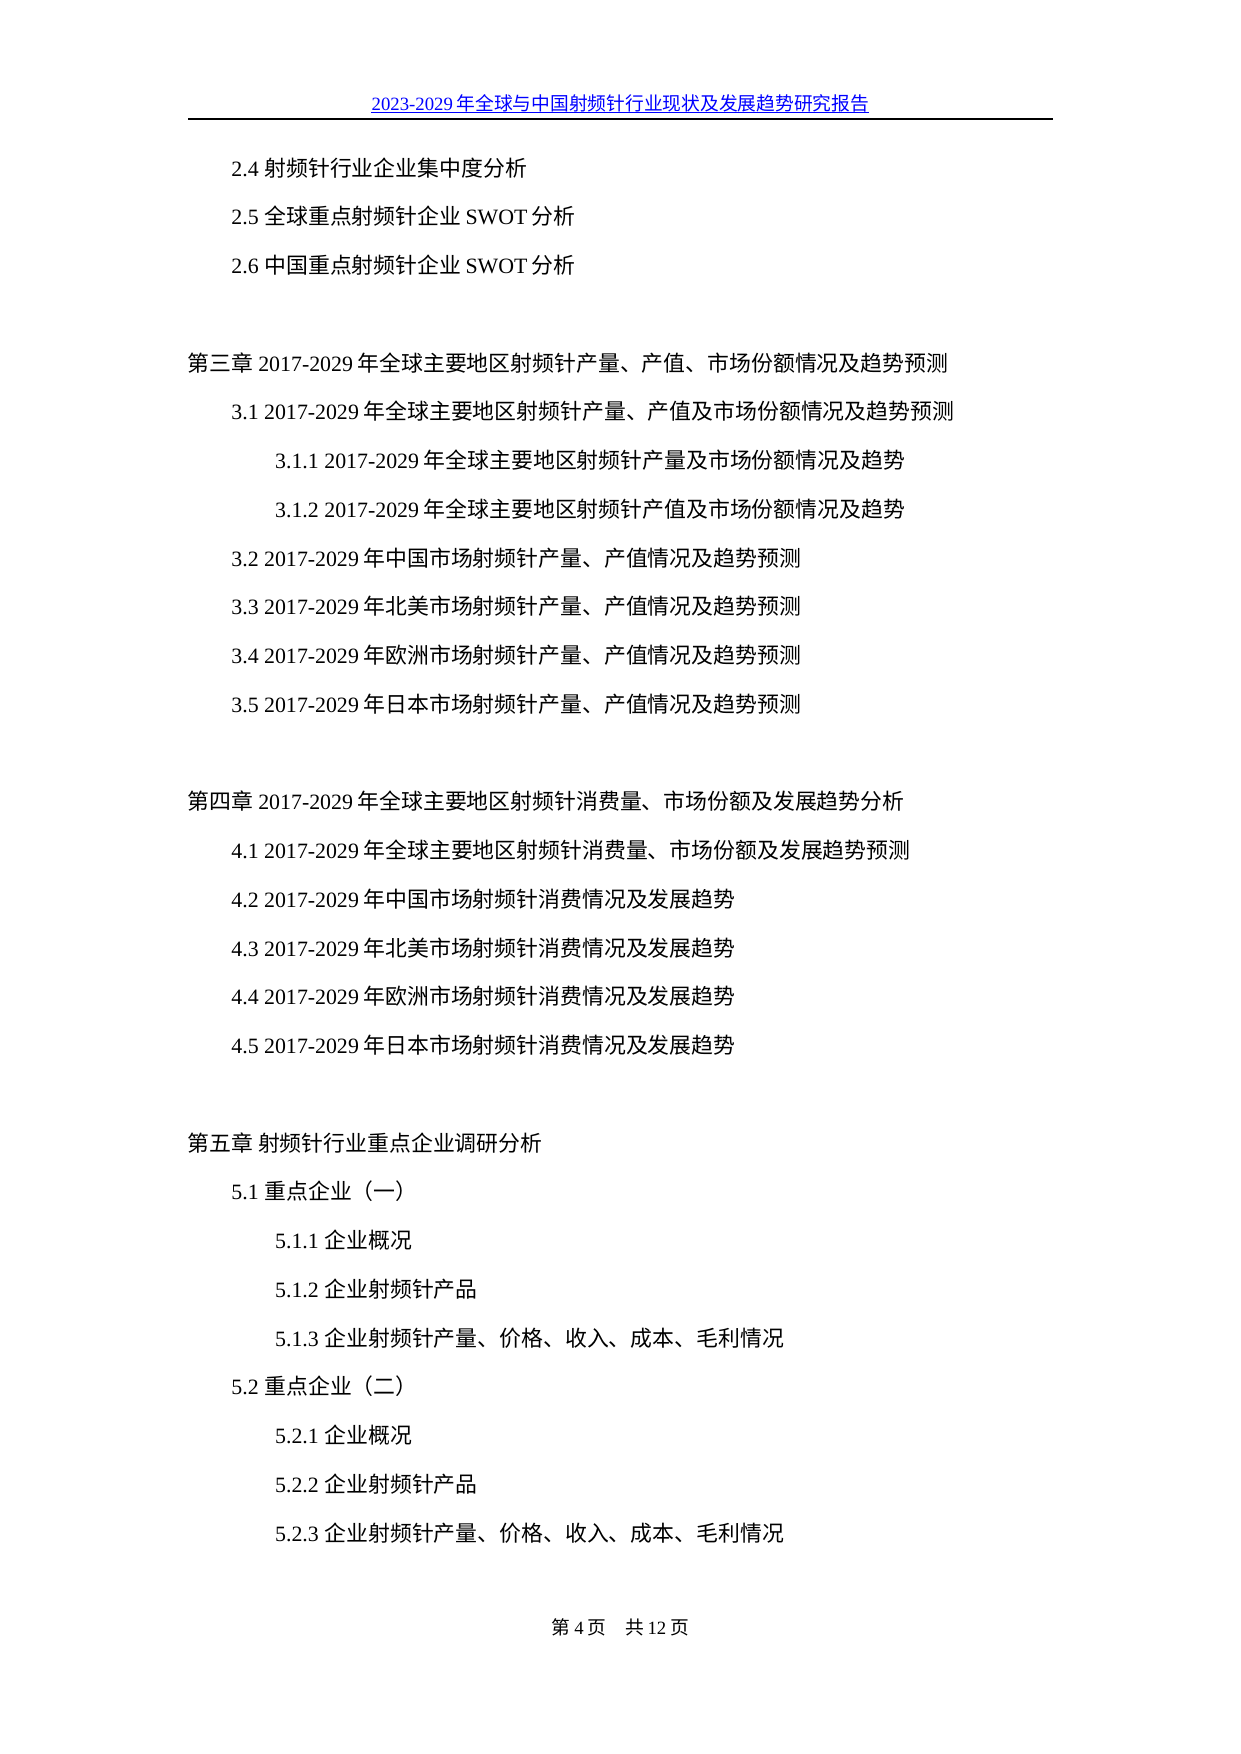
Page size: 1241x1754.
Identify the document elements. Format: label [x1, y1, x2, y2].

text [187, 150, 1053, 1548]
